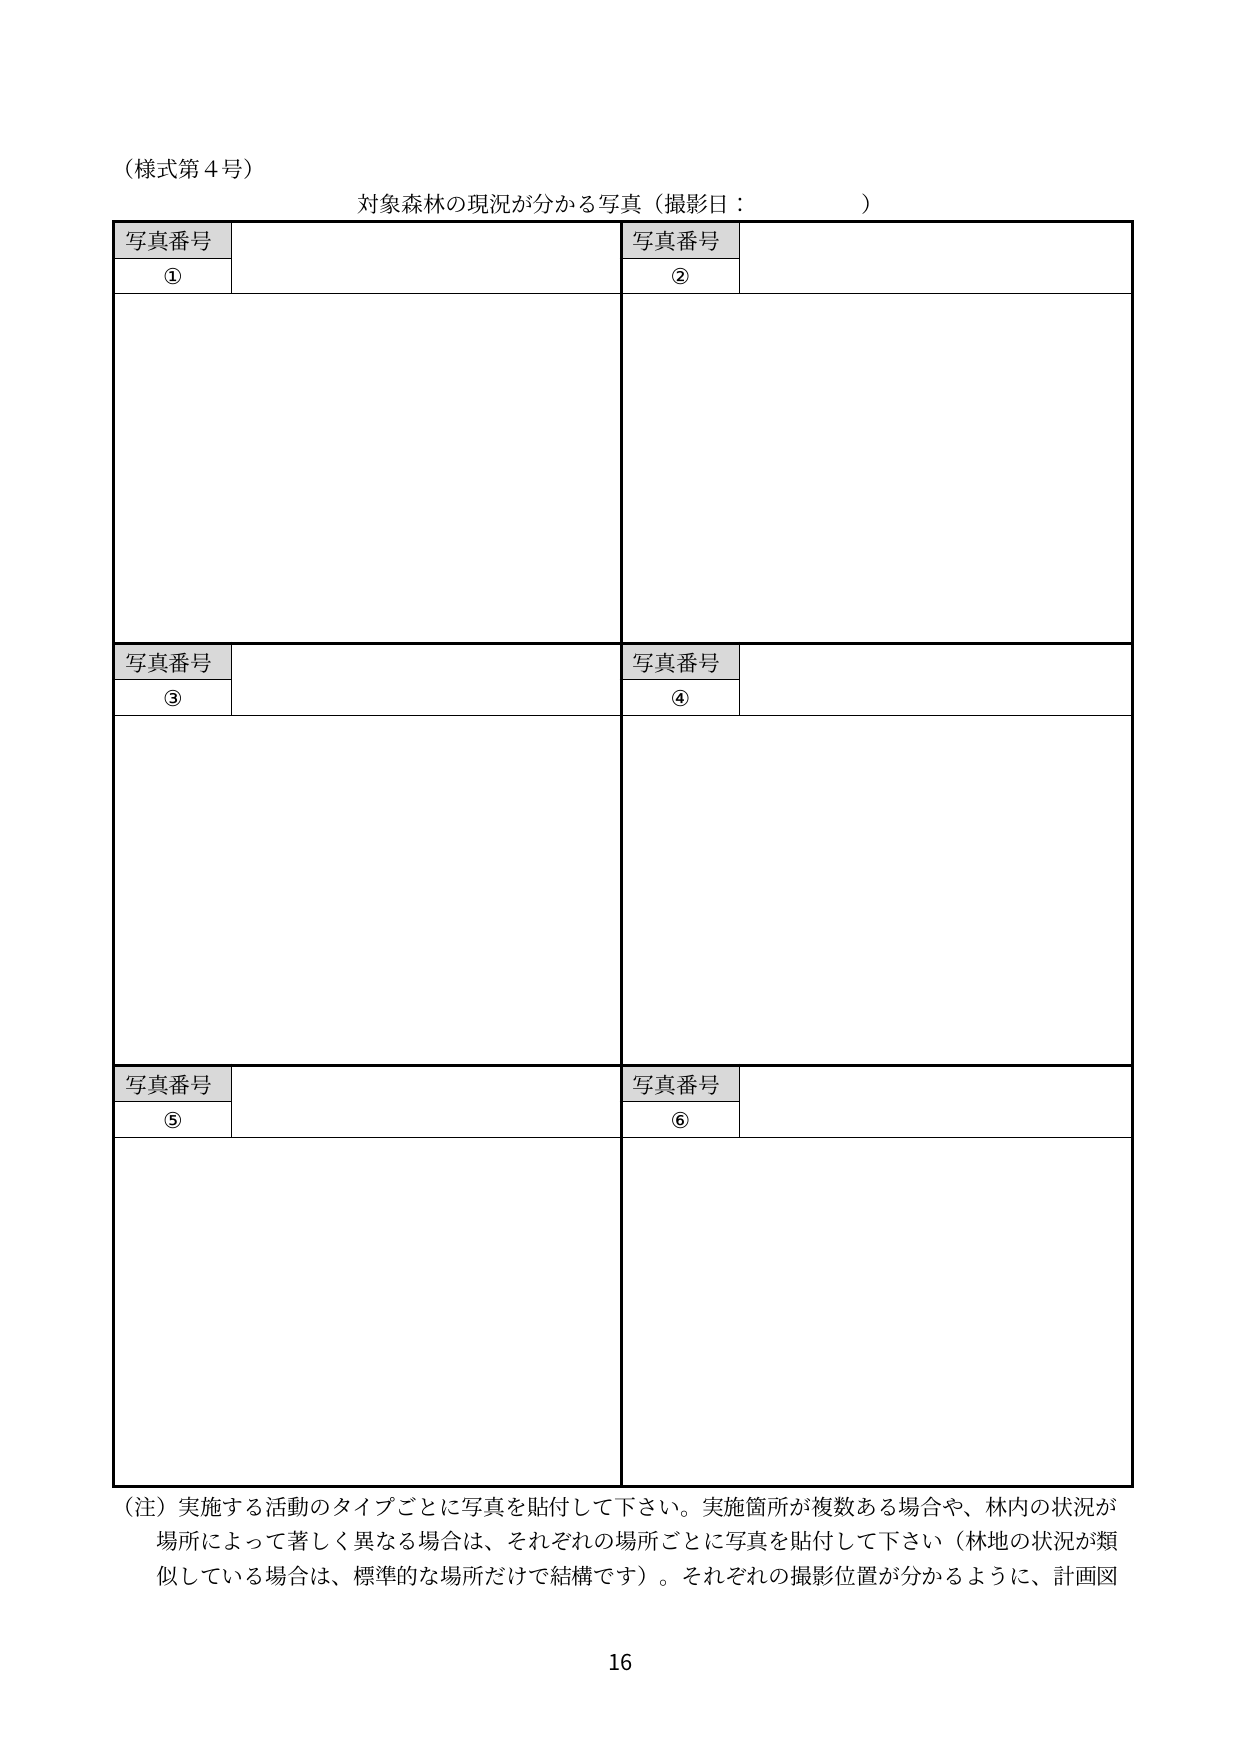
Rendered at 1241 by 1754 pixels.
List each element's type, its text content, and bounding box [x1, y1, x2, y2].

table_header [232, 223, 620, 293]
table_cell ② [623, 259, 739, 293]
table_cell ④ [623, 680, 739, 715]
table_cell [232, 1067, 620, 1137]
table_cell [115, 294, 620, 642]
table_cell [623, 1138, 1131, 1485]
table_cell ⑤ [115, 1102, 231, 1137]
table_cell ⑥ [623, 1102, 739, 1137]
table_cell [740, 1067, 1131, 1137]
table_cell [623, 294, 1131, 642]
table_cell 写真番号 [623, 645, 739, 679]
table_cell ① [115, 259, 231, 293]
table_cell 写真番号 [115, 645, 231, 679]
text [112, 1488, 1128, 1592]
table_header 写真番号 [115, 223, 231, 258]
table_cell [115, 716, 620, 1063]
table_cell [232, 645, 620, 715]
table_header [740, 223, 1131, 293]
table_cell 写真番号 [623, 1067, 739, 1101]
text （様式第４号） [112, 151, 1128, 185]
table_cell [623, 716, 1131, 1063]
table_cell ③ [115, 680, 231, 715]
table_header 写真番号 [623, 223, 739, 258]
table_cell [740, 645, 1131, 715]
table_cell 写真番号 [115, 1067, 231, 1101]
text 対象森林の現況が分かる写真（撮影日： ） [112, 185, 1128, 220]
table_cell [115, 1138, 620, 1485]
